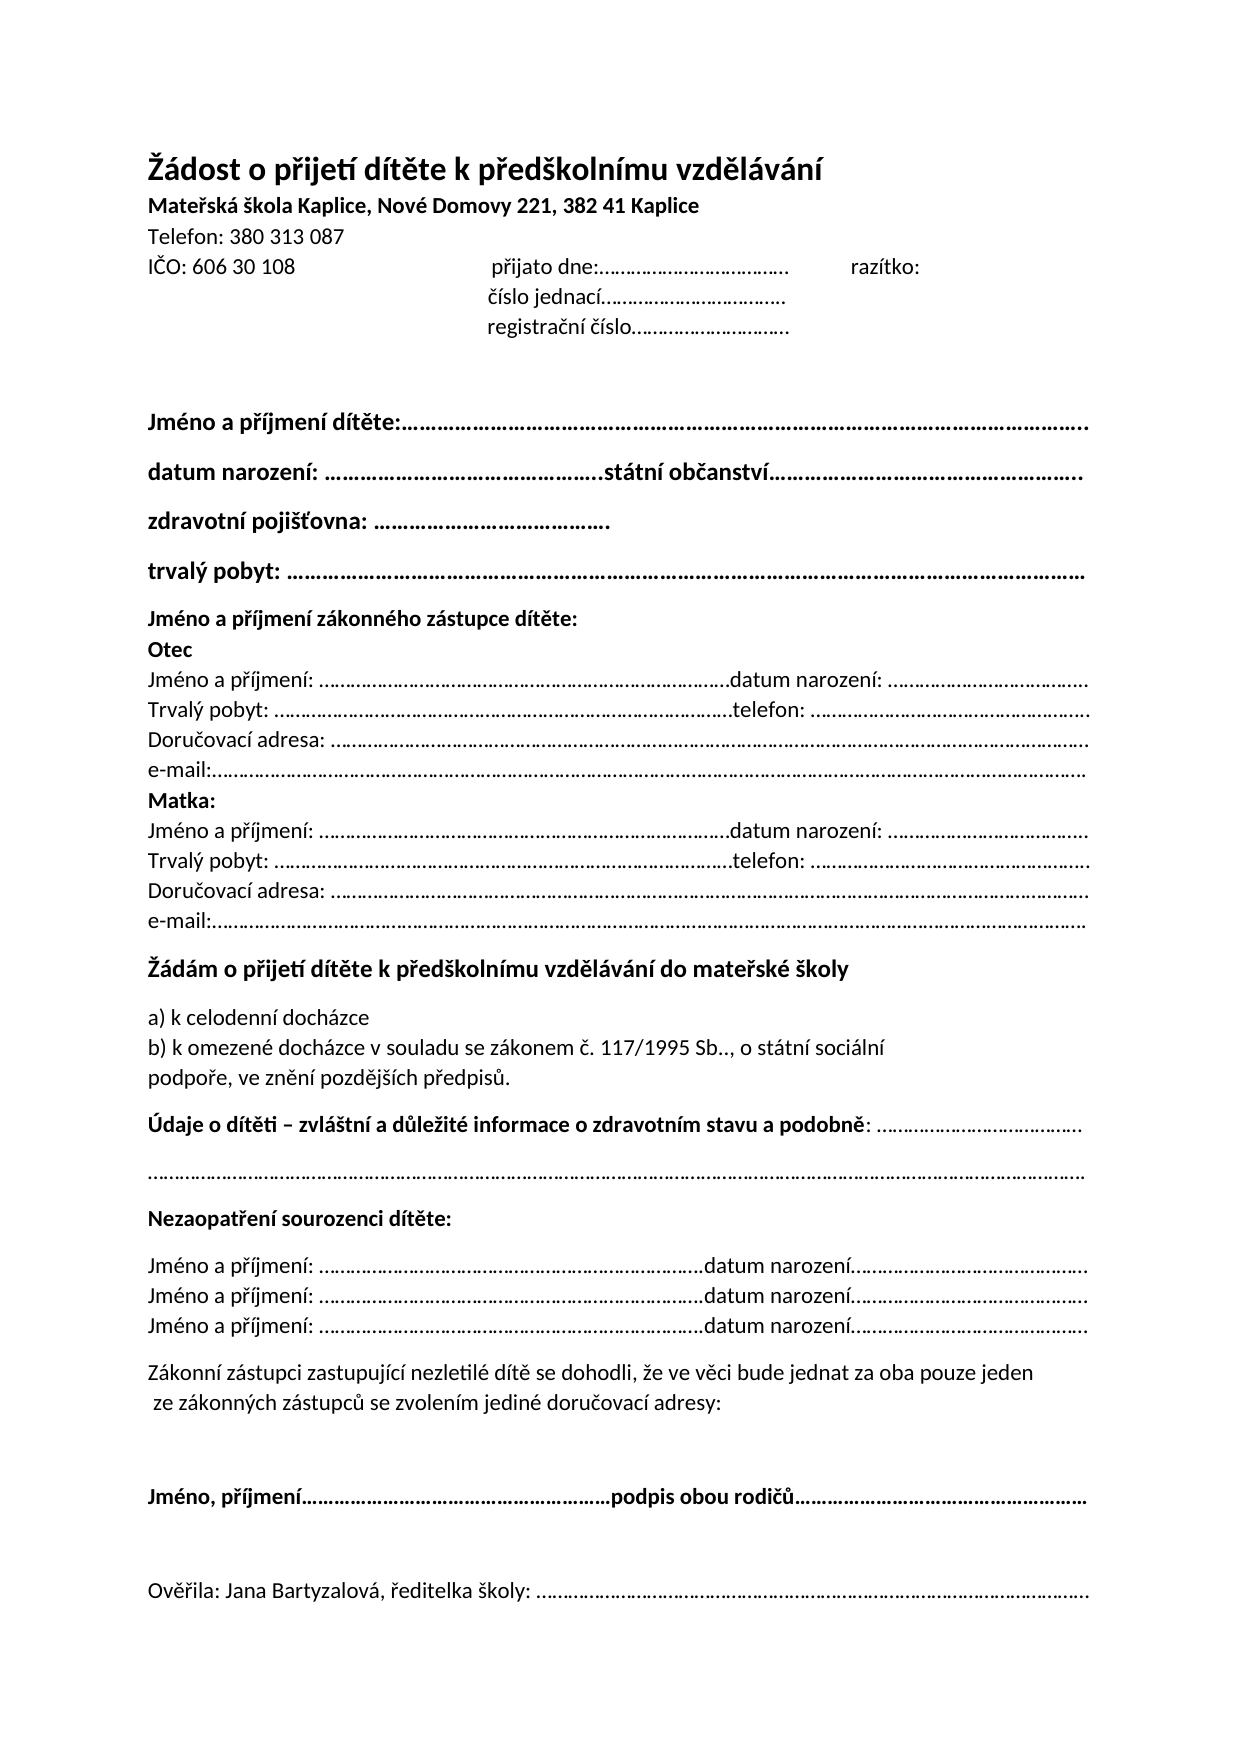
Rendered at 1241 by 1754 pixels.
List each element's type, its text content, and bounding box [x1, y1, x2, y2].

text Žádám o přijetí dítěte k předškolnímu vzdělávání do mateřské školy [148, 953, 1093, 984]
text Doručovací adresa: ……………………………………………………………………………………………………………………………… [148, 725, 1093, 753]
text Otec [148, 635, 1093, 663]
text Jméno a příjmení dítěte:…………………………………………………………………………………………………….. [148, 406, 1093, 437]
text Trvalý pobyt: ……………………………………………………………………………telefon: …………………………………………….. [148, 695, 1093, 723]
text trvalý pobyt: ……………………………………………………………………………………………………………………… [148, 555, 1093, 585]
text ze zákonných zástupců se zvolením jediné doručovací adresy: [148, 1388, 1093, 1416]
text Telefon: 380 313 087 [148, 222, 1093, 250]
text Mateřská škola Kaplice, Nové Domovy 221, 382 41 Kaplice [148, 192, 1093, 219]
text e-mail:…………………………………………………………………………………………………………………………………………………. [148, 756, 1093, 783]
text Trvalý pobyt: ……………………………………………………………………………telefon: …………………………………………….. [148, 846, 1093, 874]
text Jméno a příjmení: ……………………………………………………………….datum narození……………………………………… [148, 1311, 1093, 1339]
text Jméno a příjmení: ……………………………………………………………….datum narození……………………………………… [148, 1281, 1093, 1309]
text Údaje o dítěti – zvláštní a důležité informace o zdravotním stavu a podobně: ………………………………… [148, 1110, 1093, 1138]
text Jméno a příjmení: ……………………………………………………………….datum narození……………………………………… [148, 1251, 1093, 1279]
text Ověřila: Jana Bartyzalová, ředitelka školy: …………………………………………………………………………………………… [148, 1576, 1093, 1604]
text zdravotní pojišťovna: …………………………………. [148, 505, 1093, 536]
text Jméno a příjmení zákonného zástupce dítěte: [148, 604, 1093, 632]
text IČO: 606 30 108 přijato dne:……………………………… razítko: [148, 252, 1093, 280]
text b) k omezené docházce v souladu se zákonem č. 117/1995 Sb.., o státní sociální podpoře, ve znění pozdějších předpisů. [148, 1033, 974, 1091]
text číslo jednací…………………………….. [29, 282, 974, 310]
text Jméno a příjmení: ……………………………………………………………………datum narození: ……………………………….. [148, 665, 1093, 693]
text Žádost o přijetí dítěte k předškolnímu vzdělávání [148, 148, 1093, 188]
text registrační číslo………………………… [266, 312, 974, 340]
text Jméno, příjmení…………………………………………………podpis obou rodičů……………………………………………… [148, 1482, 1093, 1510]
text Doručovací adresa: ……………………………………………………………………………………………………………………………… [148, 876, 1093, 904]
text a) k celodenní docházce [148, 1003, 974, 1031]
text Nezaopatření sourozenci dítěte: [148, 1204, 1093, 1232]
text Matka: [148, 786, 1093, 814]
text ……………………………………………………………………………………………………………………………………………………………. [148, 1157, 1093, 1185]
text datum narození: ………………………………………..státní občanství…………………………………………….. [148, 456, 1093, 486]
text e-mail:…………………………………………………………………………………………………………………………………………………. [148, 907, 1093, 934]
text Zákonní zástupci zastupující nezletilé dítě se dohodli, že ve věci bude jednat za oba pouze jeden [148, 1358, 1093, 1386]
text Jméno a příjmení: ……………………………………………………………………datum narození: ……………………………….. [148, 816, 1093, 844]
